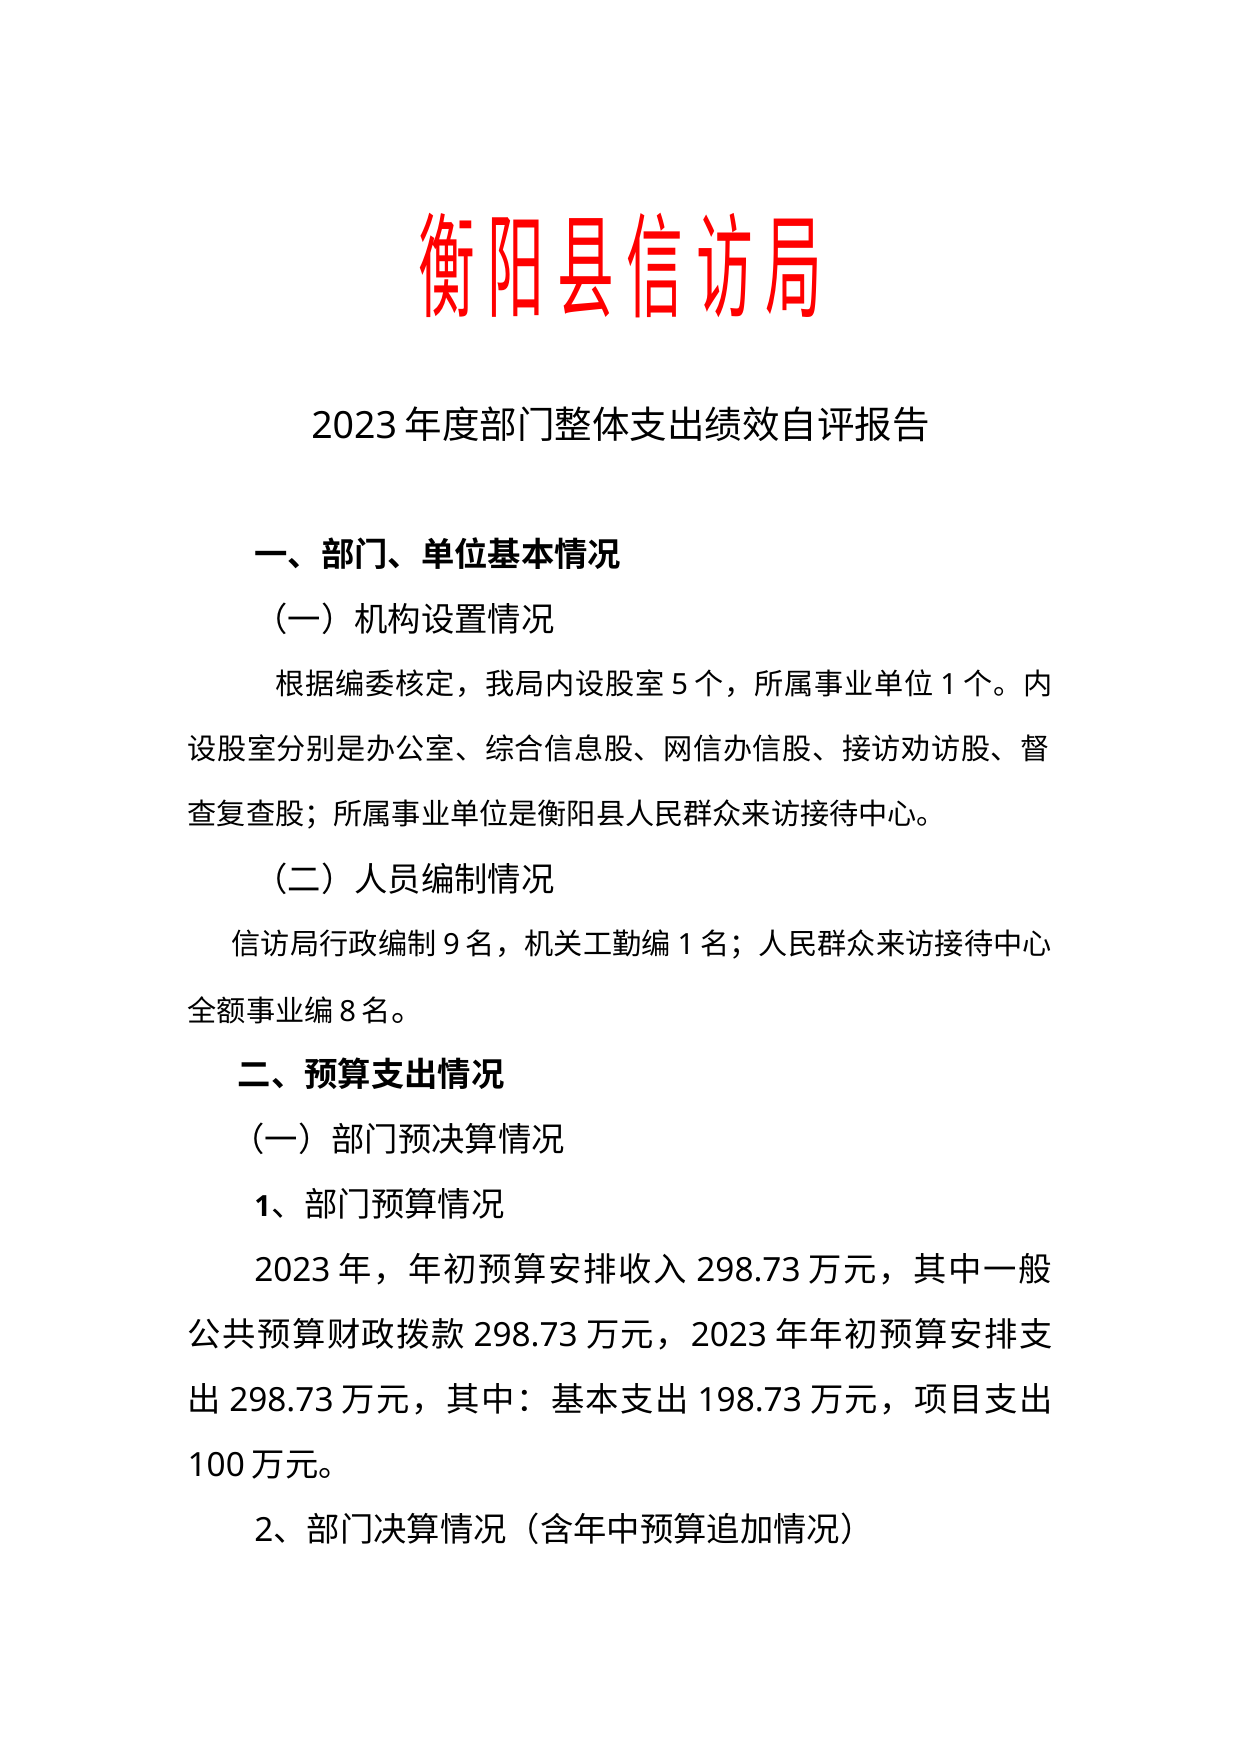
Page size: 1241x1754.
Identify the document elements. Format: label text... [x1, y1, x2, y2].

text 1、部门预算情况 [187, 1169, 1053, 1234]
text 信访局行政编制9名，机关工勤编1名；人民群众来访接待中心全额事业编8名。 [187, 909, 1053, 1039]
text 2023年，年初预算安排收入298.73万元，其中一般公共预算财政拨款298.73万元，2023年年初预算安排支出298.73万元，其中：基本支出198.73万元，项目支出 100万元。 [187, 1234, 1053, 1494]
text 一、部门、单位基本情况 [254, 519, 1053, 584]
text 衡 阳 县 信 访 局 [187, 162, 1053, 357]
text （一）机构设置情况 [254, 584, 1053, 649]
text 2、部门决算情况（含年中预算追加情况） [187, 1494, 1053, 1559]
text 二、预算支出情况 [187, 1039, 1053, 1104]
text 2023年度部门整体支出绩效自评报告 [187, 389, 1053, 454]
text （一）部门预决算情况 [187, 1104, 1053, 1169]
list （二）人员编制情况 [187, 844, 1053, 909]
list 根据编委核定，我局内设股室5个，所属事业单位1个。内设股室分别是办公室、综合信息股、网信办信股、接访劝访股、督查复查股；所属事业单位是衡阳县人民群众来访接待中心。 [187, 649, 1053, 844]
